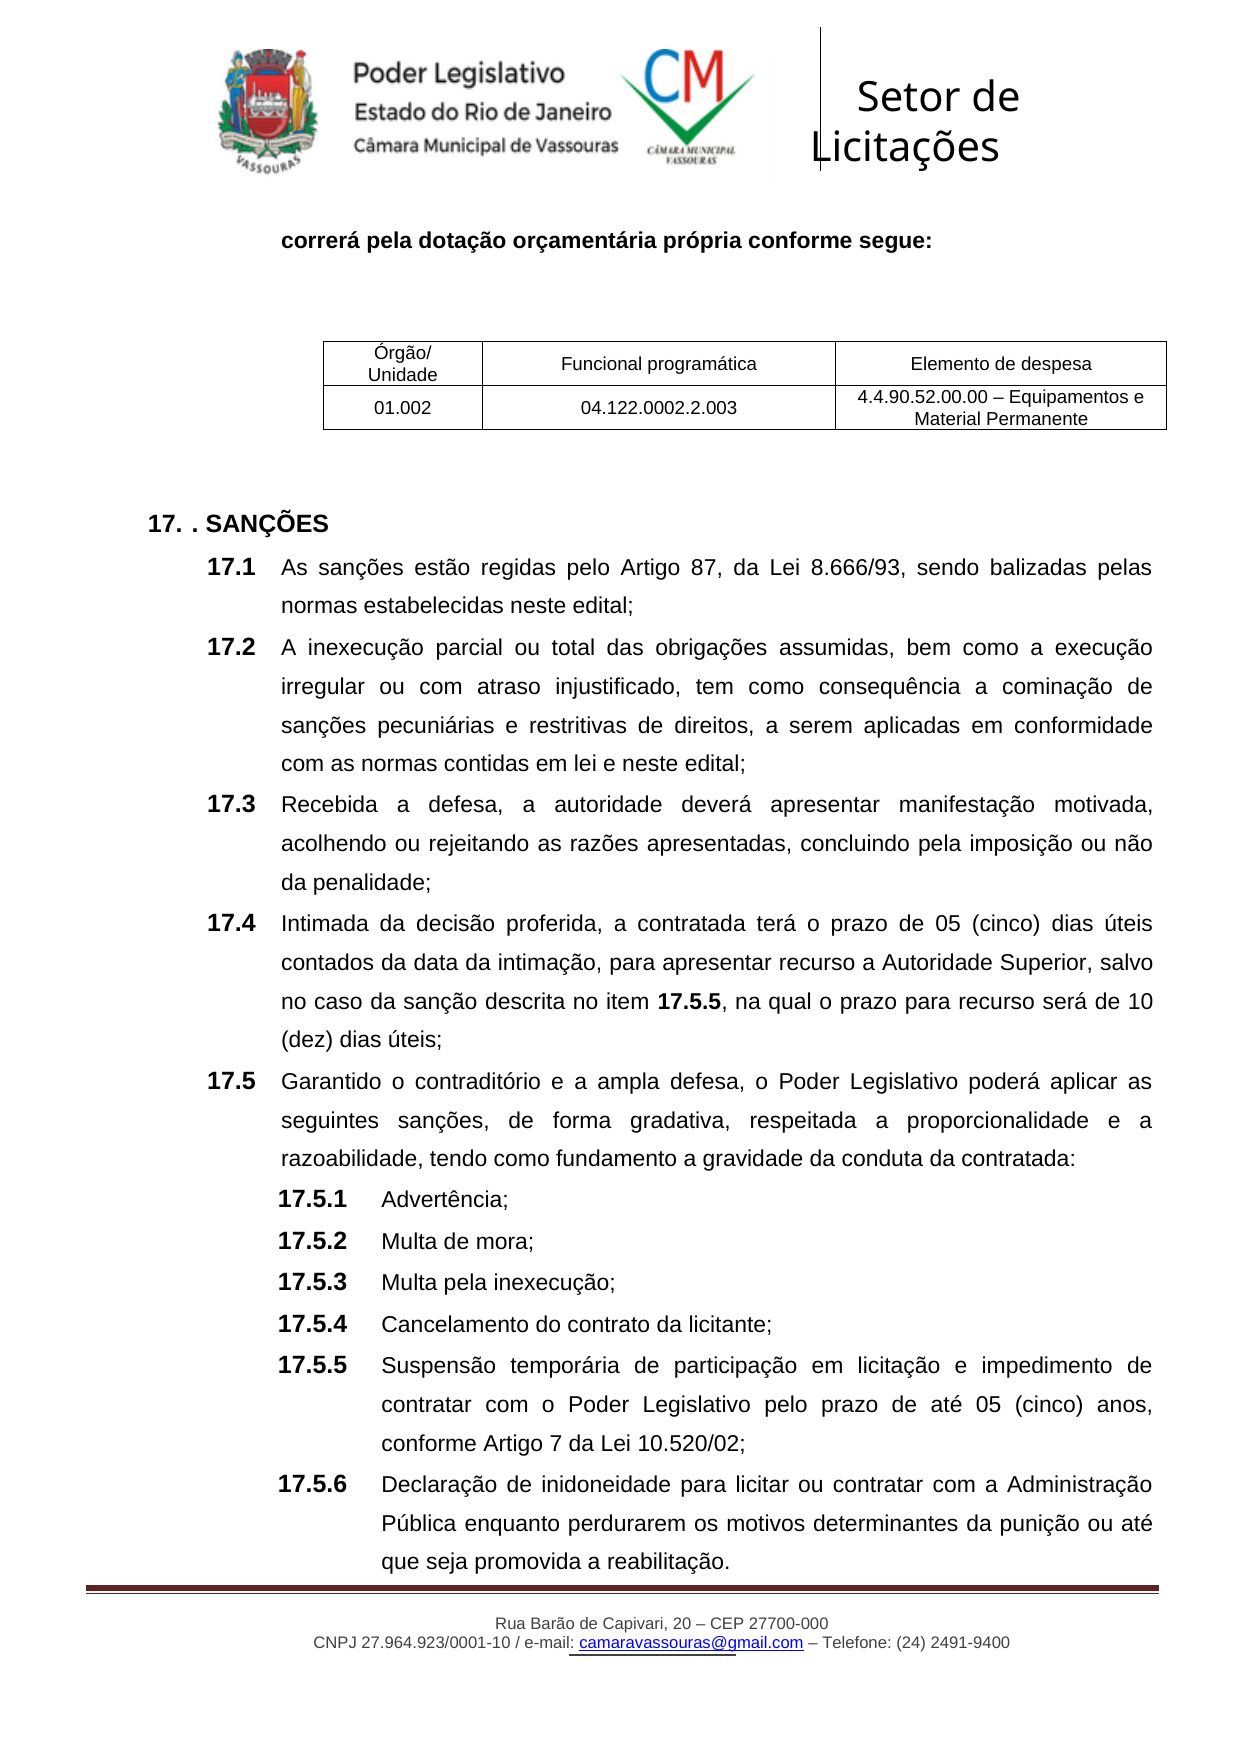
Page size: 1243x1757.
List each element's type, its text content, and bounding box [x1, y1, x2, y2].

list Garantido o contraditório e a ampla defesa, o Poder Legislativo poderá aplicar as seguintes sanções, de forma gradativa, respeitada a proporcionalidade e a razoabilidade, tendo como fundamento a gravidade da conduta da contratada: [207, 1066, 1153, 1171]
table_header Elemento de despesa [836, 342, 1166, 385]
list Intimada da decisão proferida, a contratada terá o prazo de 05 (cinco) dias úteis contados da data da intimação, para apresentar recurso a Autoridade Superior, salvo no caso da sanção descrita no item 17.5.5, na qual o prazo para recurso será de 10 (dez) dias úteis; [207, 908, 1154, 1053]
list Declaração de inidoneidade para licitar ou contratar com a Administração Pública enquanto perdurarem os motivos determinantes da punição ou até que seja promovida a reabilitação. [278, 1469, 1153, 1574]
table_header Órgão/ Unidade [324, 342, 482, 385]
list As sanções estão regidas pelo Artigo 87, da Lei 8.666/93, sendo balizadas pelas normas estabelecidas neste edital; [207, 552, 1153, 619]
table_header Funcional programática [483, 342, 835, 385]
list . SANÇÕES [148, 509, 1176, 538]
picture [204, 49, 773, 184]
list Suspensão temporária de participação em licitação e impedimento de contratar com o Poder Legislativo pelo prazo de até 05 (cinco) anos, conforme Artigo 7 da Lei 10.520/02; [278, 1350, 1153, 1456]
list Multa de mora; [278, 1226, 1176, 1254]
list Recebida a defesa, a autoridade deverá apresentar manifestação motivada, acolhendo ou rejeitando as razões apresentadas, concluindo pela imposição ou não da penalidade; [207, 789, 1153, 895]
table_cell 04.122.0002.2.003 [483, 386, 835, 429]
list Cancelamento do contrato da licitante; [278, 1309, 1176, 1337]
list Multa pela inexecução; [278, 1267, 1176, 1296]
list A inexecução parcial ou total das obrigações assumidas, bem como a execução irregular ou com atraso injustificado, tem como consequência a cominação de sanções pecuniárias e restritivas de direitos, a serem aplicadas em conformidade com as normas contidas em lei e neste edital; [207, 632, 1153, 777]
table_cell 4.4.90.52.00.00 – Equipamentos e Material Permanente [836, 386, 1166, 429]
list Advertência; [278, 1184, 1176, 1213]
table_cell 01.002 [324, 386, 482, 429]
